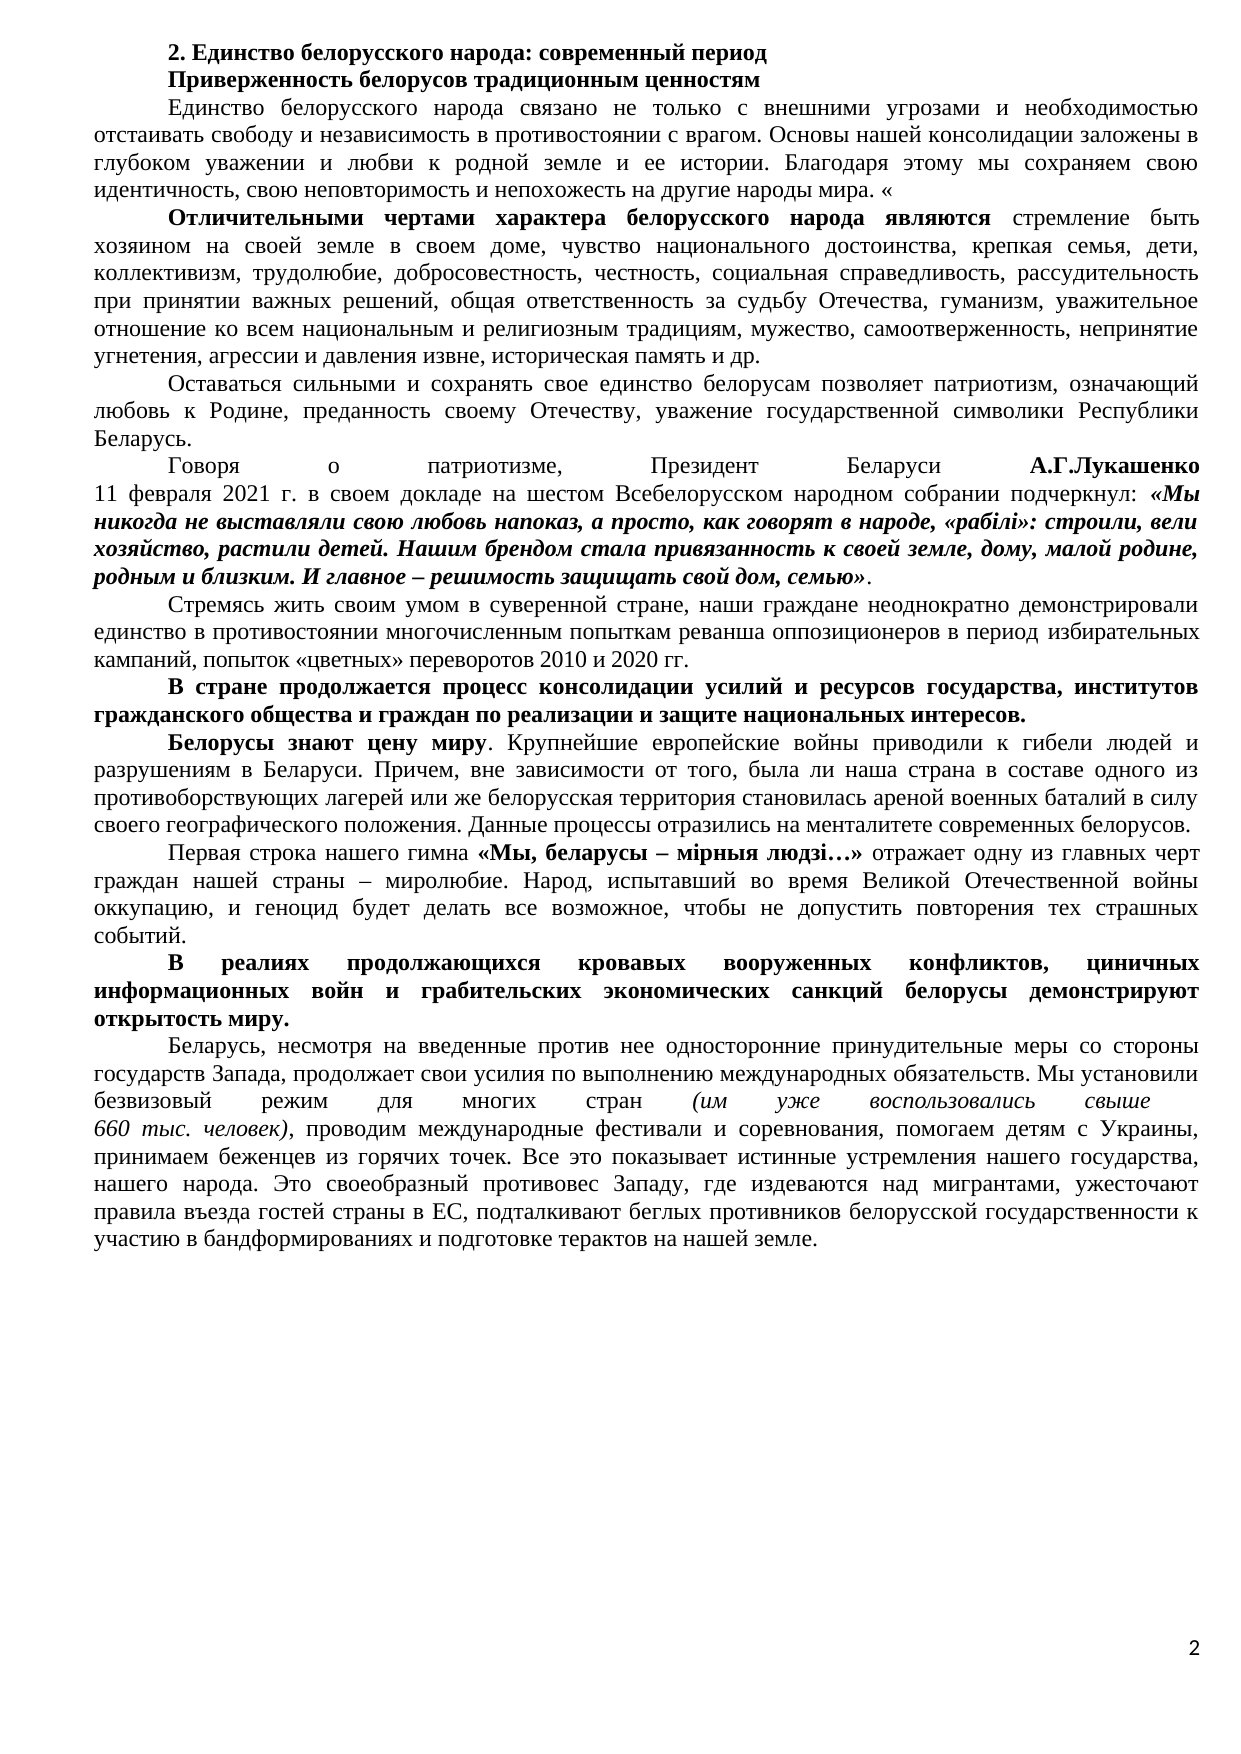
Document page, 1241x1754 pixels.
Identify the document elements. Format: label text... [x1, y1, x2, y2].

text Беларусь, несмотря на введенные против нее односторонние принудительные меры со стороны государств Запада, продолжает свои усилия по выполнению международных обязательств. Мы установили безвизовый режим для многих стран (им уже воспользовались свыше 660 тыс. человек), проводим международные фестивали и соревнования, помогаем детям с Украины, принимаем беженцев из горячих точек. Все это показывает истинные устремления нашего государства, нашего народа. Это своеобразный противовес Западу, где издеваются над мигрантами, ужесточают правила въезда гостей страны в ЕС, подталкивают беглых противников белорусской государственности к участию в бандформированиях и подготовке терактов на нашей земле. [94, 1031, 1200, 1252]
text Белорусы знают цену миру. Крупнейшие европейские войны приводили к гибели людей и разрушениям в Беларуси. Причем, вне зависимости от того, была ли наша страна в составе одного из противоборствующих лагерей или же белорусская территория становилась ареной военных баталий в силу своего географического положения. Данные процессы отразились на менталитете современных белорусов. [94, 728, 1200, 838]
text Стремясь жить своим умом в суверенной стране, наши граждане неоднократно демонстрировали единство в противостоянии многочисленным попыткам реванша оппозиционеров в период избирательных кампаний, попыток «цветных» переворотов 2010 и 2020 гг. [94, 589, 1200, 672]
text Оставаться сильными и сохранять свое единство белорусам позволяет патриотизм, означающий любовь к Родине, преданность своему Отечеству, уважение государственной символики Республики Беларусь. [94, 369, 1200, 452]
text Первая строка нашего гимна «Мы, беларусы – мiрныя людзi…» отражает одну из главных черт граждан нашей страны – миролюбие. Народ, испытавший во время Великой Отечественной войны оккупацию, и геноцид будет делать все возможное, чтобы не допустить повторения тех страшных событий. [94, 838, 1200, 948]
text Говоря о патриотизме, Президент Беларуси А.Г.Лукашенко 11 февраля . в своем докладе на шестом Всебелорусском народном собрании подчеркнул: «Мы никогда не выставляли свою любовь напоказ, а просто, как говорят в народе, «рабiлi»: строили, вели хозяйство, растили детей. Нашим брендом стала привязанность к своей земле, дому, малой родине, родным и близким. И главное – решимость защищать свой дом, семью». [94, 452, 1200, 589]
text Отличительными чертами характера белорусского народа являются стремление быть хозяином на своей земле в своем доме, чувство национального достоинства, крепкая семья, дети, коллективизм, трудолюбие, добросовестность, честность, социальная справедливость, рассудительность при принятии важных решений, общая ответственность за судьбу Отечества, гуманизм, уважительное отношение ко всем национальным и религиозным традициям, мужество, самоотверженность, непринятие угнетения, агрессии и давления извне, историческая память и др. [94, 203, 1200, 369]
text Приверженность белорусов традиционным ценностям [94, 65, 1200, 93]
text В стране продолжается процесс консолидации усилий и ресурсов государства, институтов гражданского общества и граждан по реализации и защите национальных интересов. [94, 672, 1200, 728]
text Единство белорусского народа связано не только с внешними угрозами и необходимостью отстаивать свободу и независимость в противостоянии с врагом. Основы нашей консолидации заложены в глубоком уважении и любви к родной земле и ее истории. Благодаря этому мы сохраняем свою идентичность, свою неповторимость и непохожесть на другие народы мира. « [94, 93, 1200, 203]
text В реалиях продолжающихся кровавых вооруженных конфликтов, циничных информационных войн и грабительских экономических санкций белорусы демонстрируют открытость миру. [94, 948, 1200, 1031]
text 2. Единство белорусского народа: современный период [94, 37, 1200, 65]
